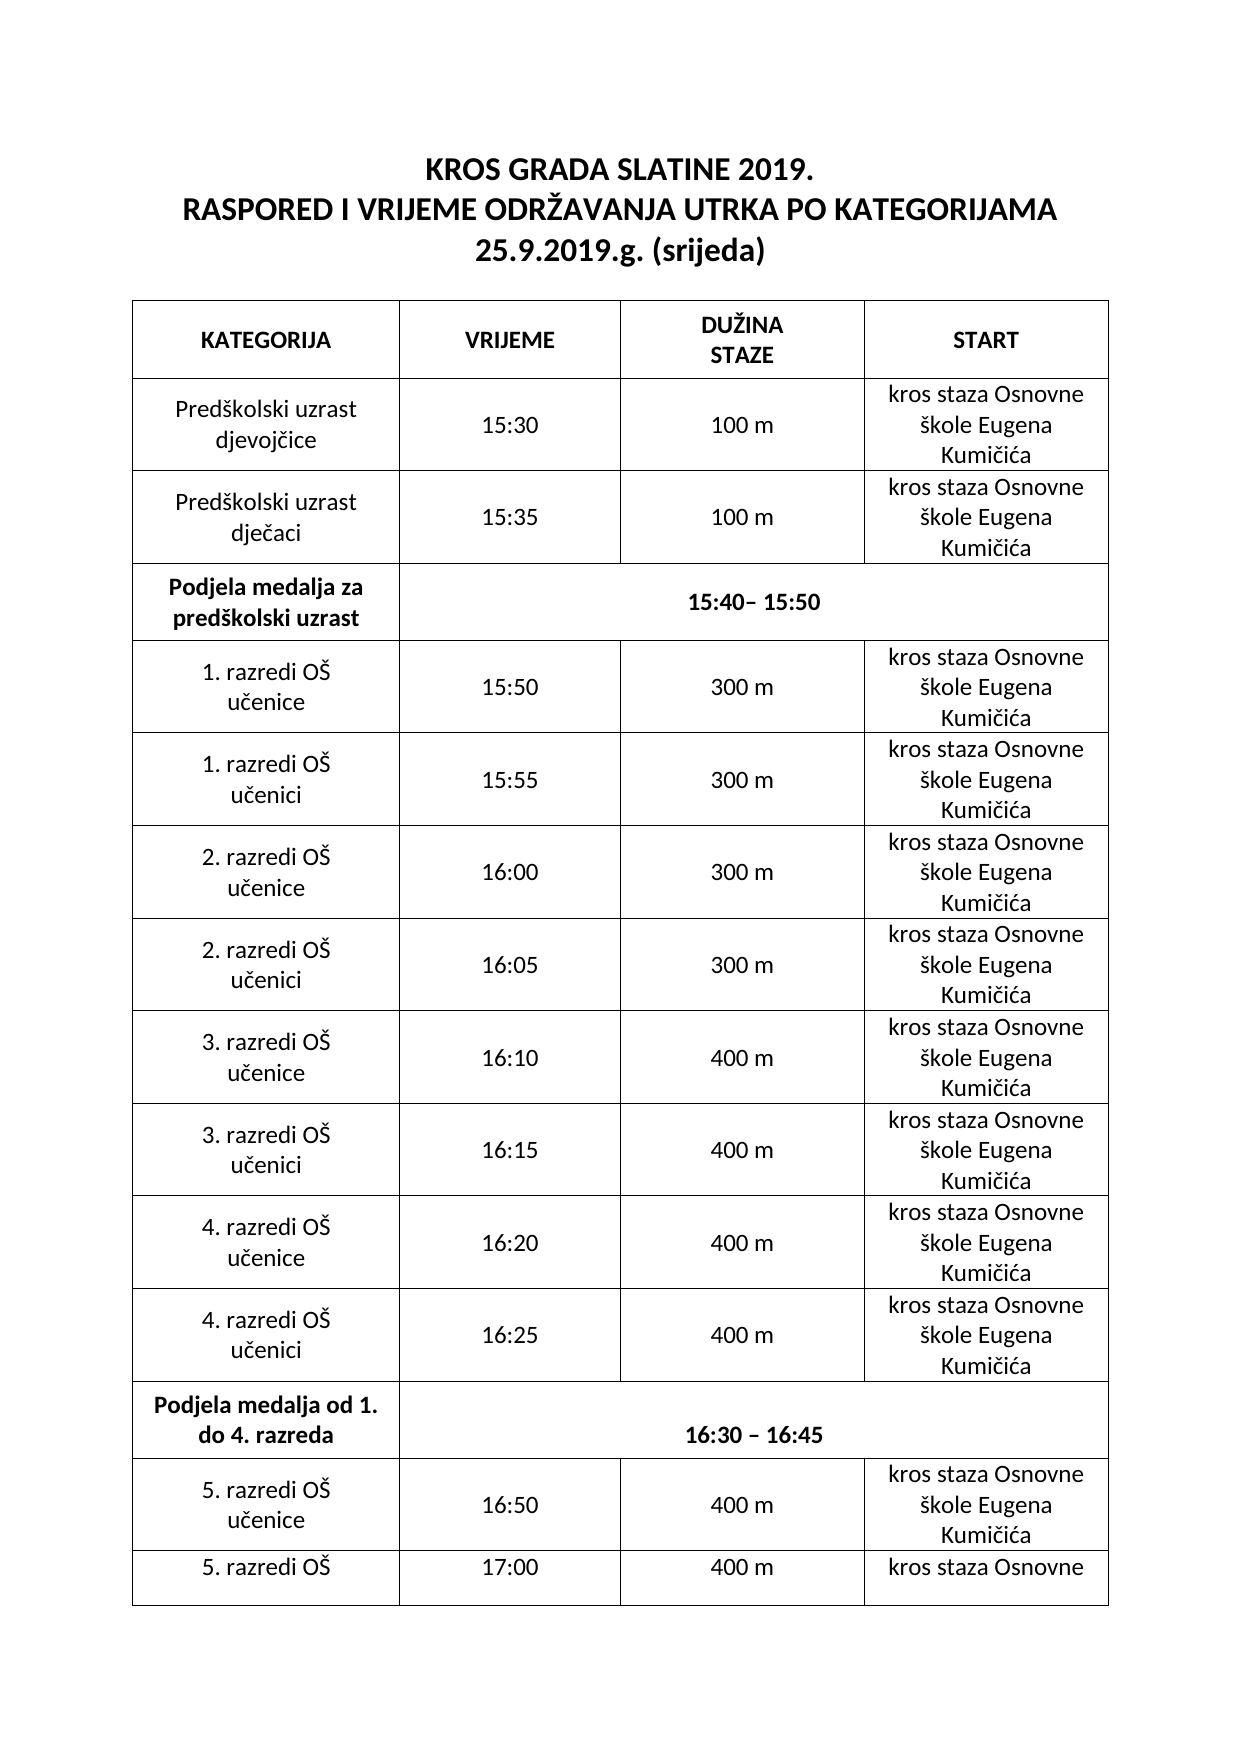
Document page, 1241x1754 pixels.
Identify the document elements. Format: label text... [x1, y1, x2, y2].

text 25.9.2019.g. (srijeda) [148, 229, 1093, 270]
table_cell kros staza Osnovne škole Eugena Kumičića [865, 1011, 1108, 1103]
table_cell 15:35 [400, 471, 620, 563]
table_cell 400 m [621, 1551, 864, 1605]
table_cell Podjela medalja od 1. do 4. razreda [133, 1382, 399, 1458]
table_cell 300 m [621, 919, 864, 1010]
table_cell kros staza Osnovne škole Eugena Kumičića [865, 641, 1108, 732]
table_cell 2. razredi OŠ učenice [133, 826, 399, 917]
table_cell kros staza Osnovne škole Eugena Kumičića [865, 471, 1108, 563]
table_cell 15:55 [400, 733, 620, 825]
table_cell 1. razredi OŠ učenice [133, 641, 399, 732]
table_header START [865, 301, 1108, 377]
table_cell kros staza Osnovne škole Eugena Kumičića [865, 733, 1108, 825]
table_cell 16:20 [400, 1196, 620, 1288]
table_cell 300 m [621, 826, 864, 917]
table_cell 16:25 [400, 1289, 620, 1381]
table_cell 5. razredi OŠ učenice [133, 1459, 399, 1550]
table_header KATEGORIJA [133, 301, 399, 377]
table_cell Predškolski uzrast djevojčice [133, 379, 399, 470]
text KROS GRADA SLATINE 2019. [148, 148, 1093, 188]
table_cell 4. razredi OŠ učenice [133, 1196, 399, 1288]
table_cell 1. razredi OŠ učenici [133, 733, 399, 825]
table_cell 400 m [621, 1196, 864, 1288]
table_cell 15:40– 15:50 [400, 564, 1108, 640]
table_cell Podjela medalja za predškolski uzrast [133, 564, 399, 640]
table_cell 400 m [621, 1104, 864, 1195]
table_cell kros staza Osnovne škole Eugena Kumičića [865, 1196, 1108, 1288]
table_cell 16:10 [400, 1011, 620, 1103]
table_cell 400 m [621, 1011, 864, 1103]
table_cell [865, 1459, 1108, 1550]
table_cell kros staza Osnovne škole Eugena Kumičića [865, 919, 1108, 1010]
table_cell 16:15 [400, 1104, 620, 1195]
table_cell 17:00 [400, 1551, 620, 1605]
table_cell 100 m [621, 379, 864, 470]
text RASPORED I VRIJEME ODRŽAVANJA UTRKA PO KATEGORIJAMA [148, 188, 1093, 229]
table_cell 15:50 [400, 641, 620, 732]
table_cell 16:50 [400, 1459, 620, 1550]
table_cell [865, 1551, 1108, 1605]
table_cell 400 m [621, 1459, 864, 1550]
table_cell Predškolski uzrast dječaci [133, 471, 399, 563]
table_header DUŽINA STAZE [621, 301, 864, 377]
table_cell 16:30 – 16:45 [400, 1382, 1108, 1458]
table_cell 400 m [621, 1289, 864, 1381]
table_cell 16:05 [400, 919, 620, 1010]
table_cell 4. razredi OŠ učenici [133, 1289, 399, 1381]
table_cell 300 m [621, 733, 864, 825]
table_cell 2. razredi OŠ učenici [133, 919, 399, 1010]
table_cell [133, 1551, 399, 1605]
table_cell 3. razredi OŠ učenice [133, 1011, 399, 1103]
table_cell 100 m [621, 471, 864, 563]
table_cell 300 m [621, 641, 864, 732]
table_cell 3. razredi OŠ učenici [133, 1104, 399, 1195]
table_cell kros staza Osnovne škole Eugena Kumičića [865, 1104, 1108, 1195]
table_cell kros staza Osnovne škole Eugena Kumičića [865, 379, 1108, 470]
table_cell 15:30 [400, 379, 620, 470]
table_cell 16:00 [400, 826, 620, 917]
table_header VRIJEME [400, 301, 620, 377]
table_cell kros staza Osnovne škole Eugena Kumičića [865, 1289, 1108, 1381]
table_cell kros staza Osnovne škole Eugena Kumičića [865, 826, 1108, 917]
